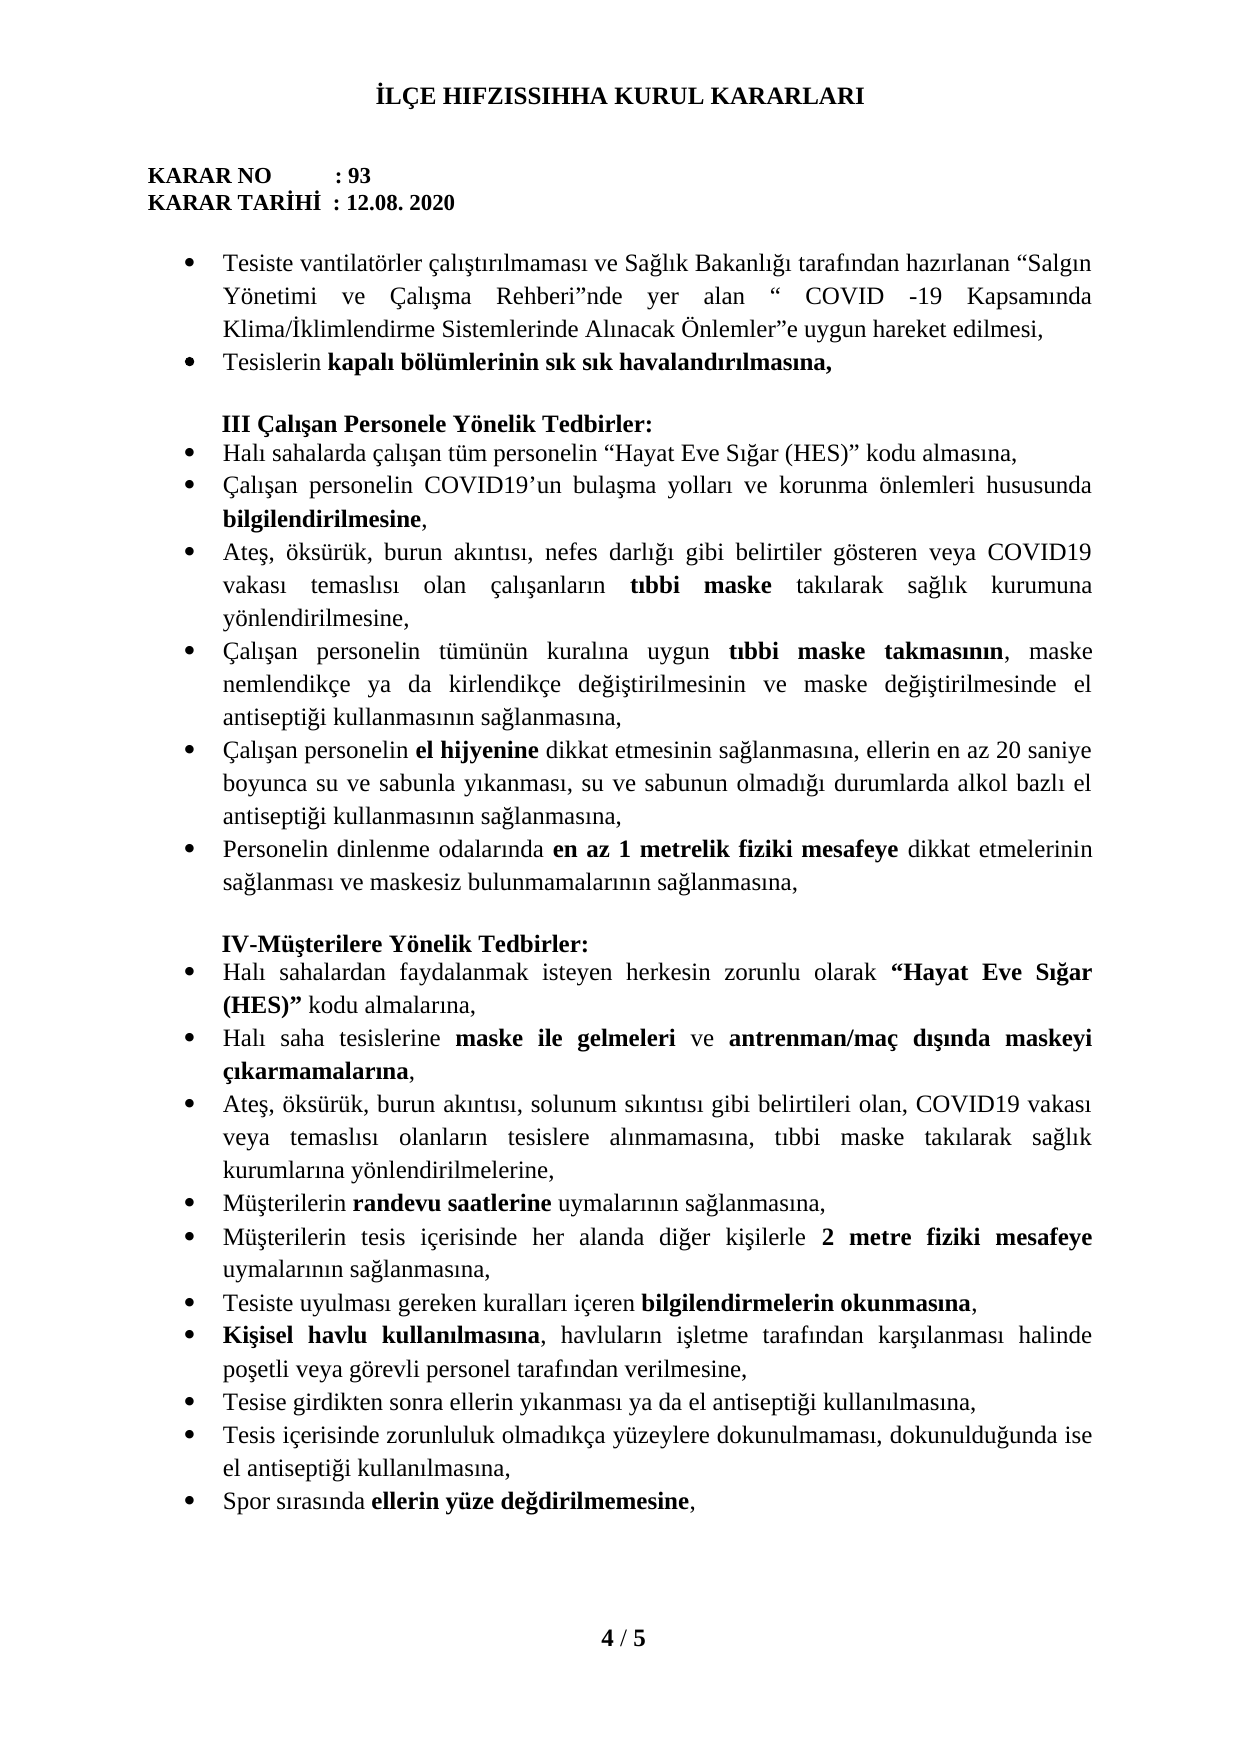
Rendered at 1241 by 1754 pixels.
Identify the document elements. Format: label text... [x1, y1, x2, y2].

list Ateş, öksürük, burun akıntısı, nefes darlığı gibi belirtiler gösteren veya COVID19 vakası temaslısı olan çalışanların tıbbi maske takılarak sağlık kurumuna yönlendirilmesine, [185, 537, 1093, 631]
list Çalışan personelin COVID19’un bulaşma yolları ve korunma önlemleri hususunda bilgilendirilmesine, [185, 471, 1093, 532]
list Tesiste vantilatörler çalıştırılmaması ve Sağlık Bakanlığı tarafından hazırlanan “Salgın Yönetimi ve Çalışma Rehberi”nde yer alan “ COVID -19 Kapsamında Klima/İklimlendirme Sistemlerinde Alınacak Önlemler”e uygun hareket edilmesi, [185, 248, 1093, 343]
text III Çalışan Personele Yönelik Tedbirler: [148, 409, 1093, 438]
list Tesis içerisinde zorunluluk olmadıkça yüzeylere dokunulmaması, dokunulduğunda ise el antiseptiği kullanılmasına, [185, 1420, 1093, 1481]
text IV-Müşterilere Yönelik Tedbirler: [148, 929, 1093, 957]
list Tesislerin kapalı bölümlerinin sık sık havalandırılmasına, [185, 347, 1093, 376]
list Müşterilerin randevu saatlerine uymalarının sağlanmasına, [185, 1188, 1093, 1217]
list Halı sahalardan faydalanmak isteyen herkesin zorunlu olarak “Hayat Eve Sığar (HES)” kodu almalarına, [185, 957, 1093, 1019]
text KARAR TARİHİ : 12.08. 2020 [148, 189, 1093, 215]
list Çalışan personelin el hijyenine dikkat etmesinin sağlanmasına, ellerin en az 20 saniye boyunca su ve sabunla yıkanması, su ve sabunun olmadığı durumlarda alkol bazlı el antiseptiği kullanmasının sağlanmasına, [185, 735, 1093, 829]
list Tesiste uyulması gereken kuralları içeren bilgilendirmelerin okunmasına, [185, 1288, 1093, 1316]
list Tesise girdikten sonra ellerin yıkanması ya da el antiseptiği kullanılmasına, [185, 1387, 1093, 1415]
list Spor sırasında ellerin yüze değdirilmemesine, [185, 1486, 1093, 1514]
text İLÇE HIFZISSIHHA KURUL KARARLARI [148, 81, 1093, 109]
list Müşterilerin tesis içerisinde her alanda diğer kişilerle 2 metre fiziki mesafeye uymalarının sağlanmasına, [185, 1222, 1093, 1283]
list Halı saha tesislerine maske ile gelmeleri ve antrenman/maç dışında maskeyi çıkarmamalarına, [185, 1023, 1093, 1085]
list Halı sahalarda çalışan tüm personelin “Hayat Eve Sığar (HES)” kodu almasına, [185, 438, 1093, 466]
list Ateş, öksürük, burun akıntısı, solunum sıkıntısı gibi belirtileri olan, COVID19 vakası veya temaslısı olanların tesislere alınmamasına, tıbbi maske takılarak sağlık kurumlarına yönlendirilmelerine, [185, 1089, 1093, 1184]
list Personelin dinlenme odalarında en az 1 metrelik fiziki mesafeye dikkat etmelerinin sağlanması ve maskesiz bulunmamalarının sağlanmasına, [185, 834, 1093, 896]
text KARAR NO : 93 [148, 162, 1093, 189]
list Çalışan personelin tümünün kuralına uygun tıbbi maske takmasının, maske nemlendikçe ya da kirlendikçe değiştirilmesinin ve maske değiştirilmesinde el antiseptiği kullanmasının sağlanmasına, [185, 636, 1093, 731]
list Kişisel havlu kullanılmasına, havluların işletme tarafından karşılanması halinde poşetli veya görevli personel tarafından verilmesine, [185, 1321, 1093, 1382]
